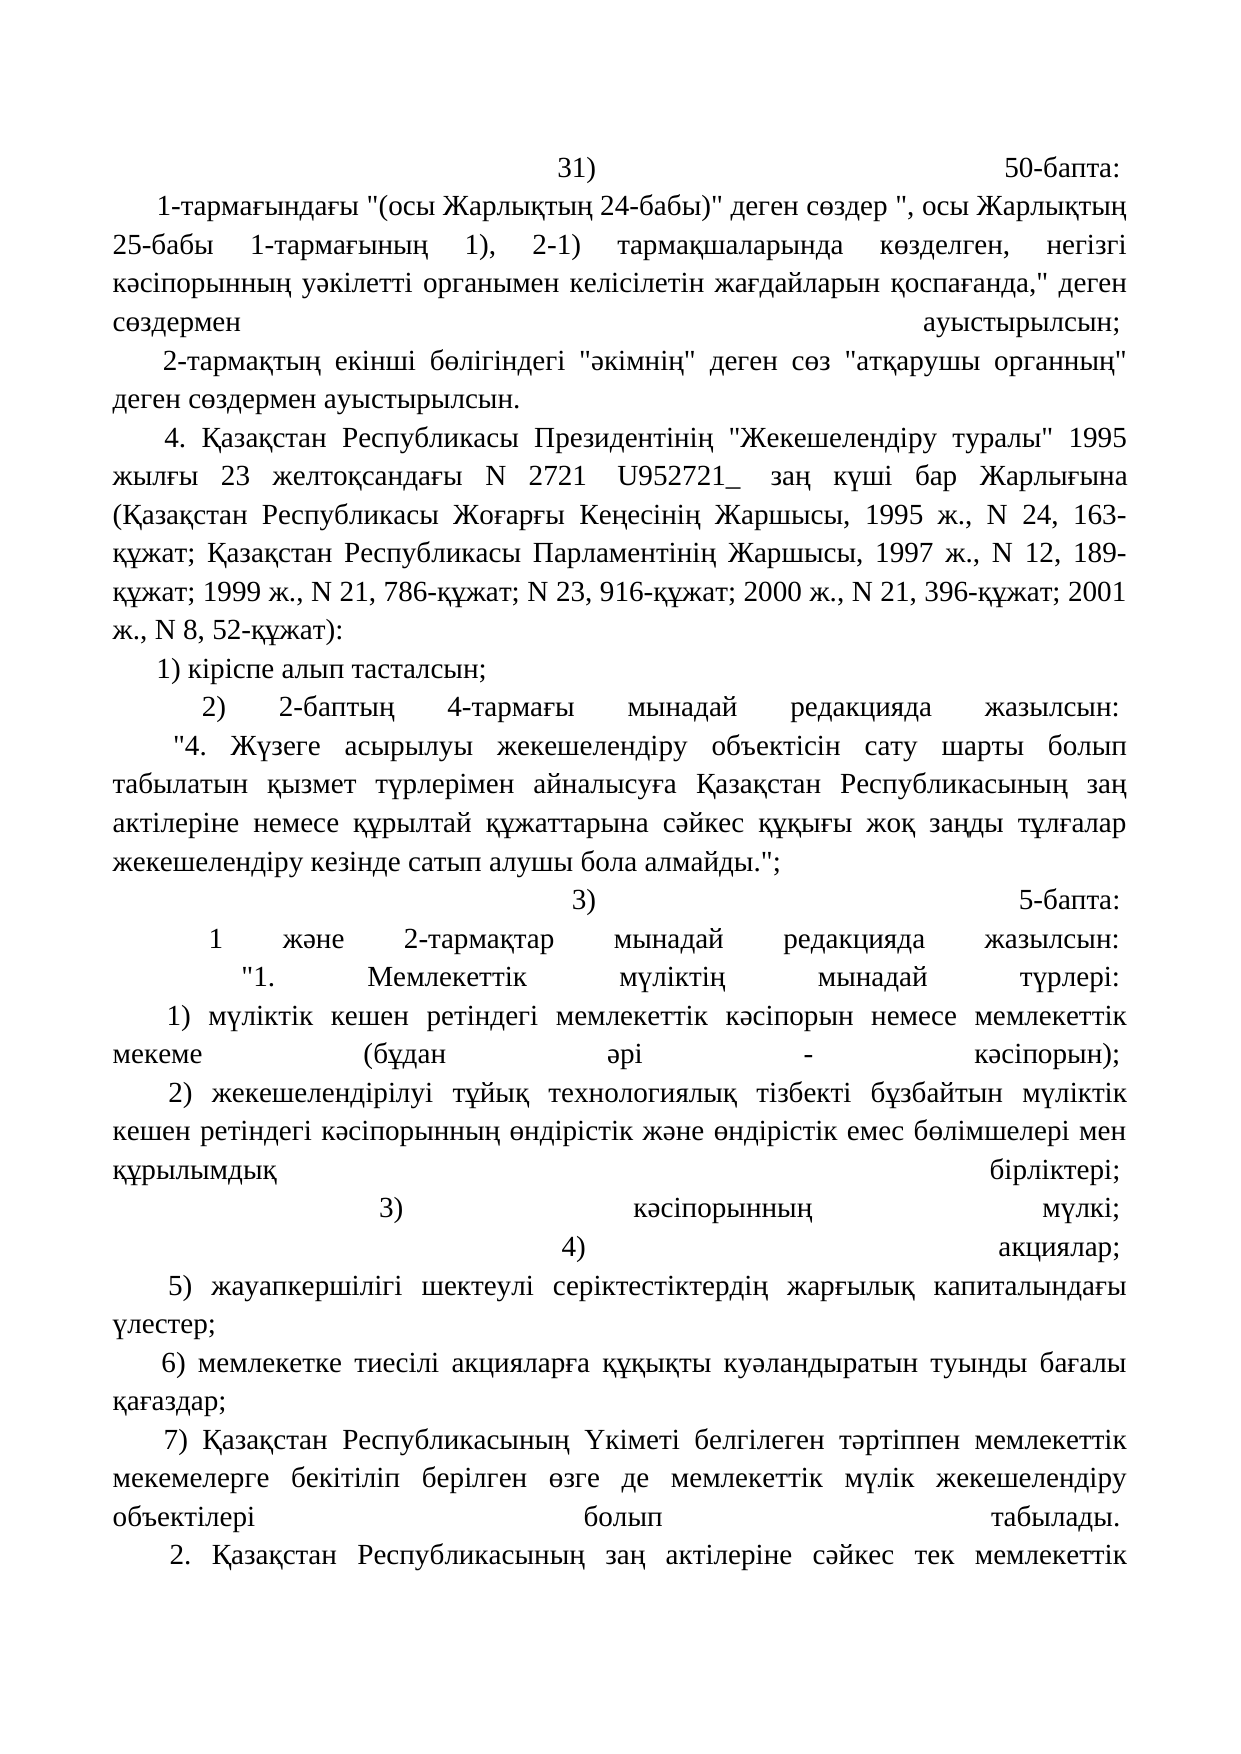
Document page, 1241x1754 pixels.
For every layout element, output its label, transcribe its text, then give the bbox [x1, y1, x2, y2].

text 31) 50-бапта: 1-тармағындағы "(осы Жарлықтың 24-бабы)" деген сөздер ", осы Жарлықтың 25-бабы 1-тармағының 1), 2-1) тармақшаларында көзделген, негiзгi кәсiпорынның уәкiлетті органымен келiсiлетiн жағдайларын қоспағанда," деген сөздермен ауыстырылсын; 2-тармақтың екiншi бөлiгiндегi "әкiмнiң" деген сөз "атқарушы органның" деген сөздермен ауыстырылсын. [112, 150, 1128, 415]
text 1) кіріспе алып тасталсын; [112, 651, 1128, 684]
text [112, 882, 1128, 1571]
text 4. Қазақстан Республикасы Президентiнiң "Жекешелендiру туралы" 1995 жылғы 23 желтоқсандағы N 2721 U952721_ заң күшi бар Жарлығына (Қазақстан Республикасы Жоғарғы Кеңесiнiң Жаршысы, 1995 ж., N 24, 163-құжат; Қазақстан Республикасы Парламентiнiң Жаршысы, 1997 ж., N 12, 189-құжат; 1999 ж., N 21, 786-құжат; N 23, 916-құжат; 2000 ж., N 21, 396-құжат; 2001 ж., N 8, 52-құжат): [112, 420, 1128, 646]
text 2) 2-баптың 4-тармағы мынадай редакцияда жазылсын: "4. Жүзеге асырылуы жекешелендіру объектісін сату шарты болып табылатын қызмет түрлерімен айналысуға Қазақстан Республикасының заң актілеріне немесе құрылтай құжаттарына сәйкес құқығы жоқ заңды тұлғалар жекешелендіру кезінде сатып алушы бола алмайды."; [112, 689, 1128, 877]
